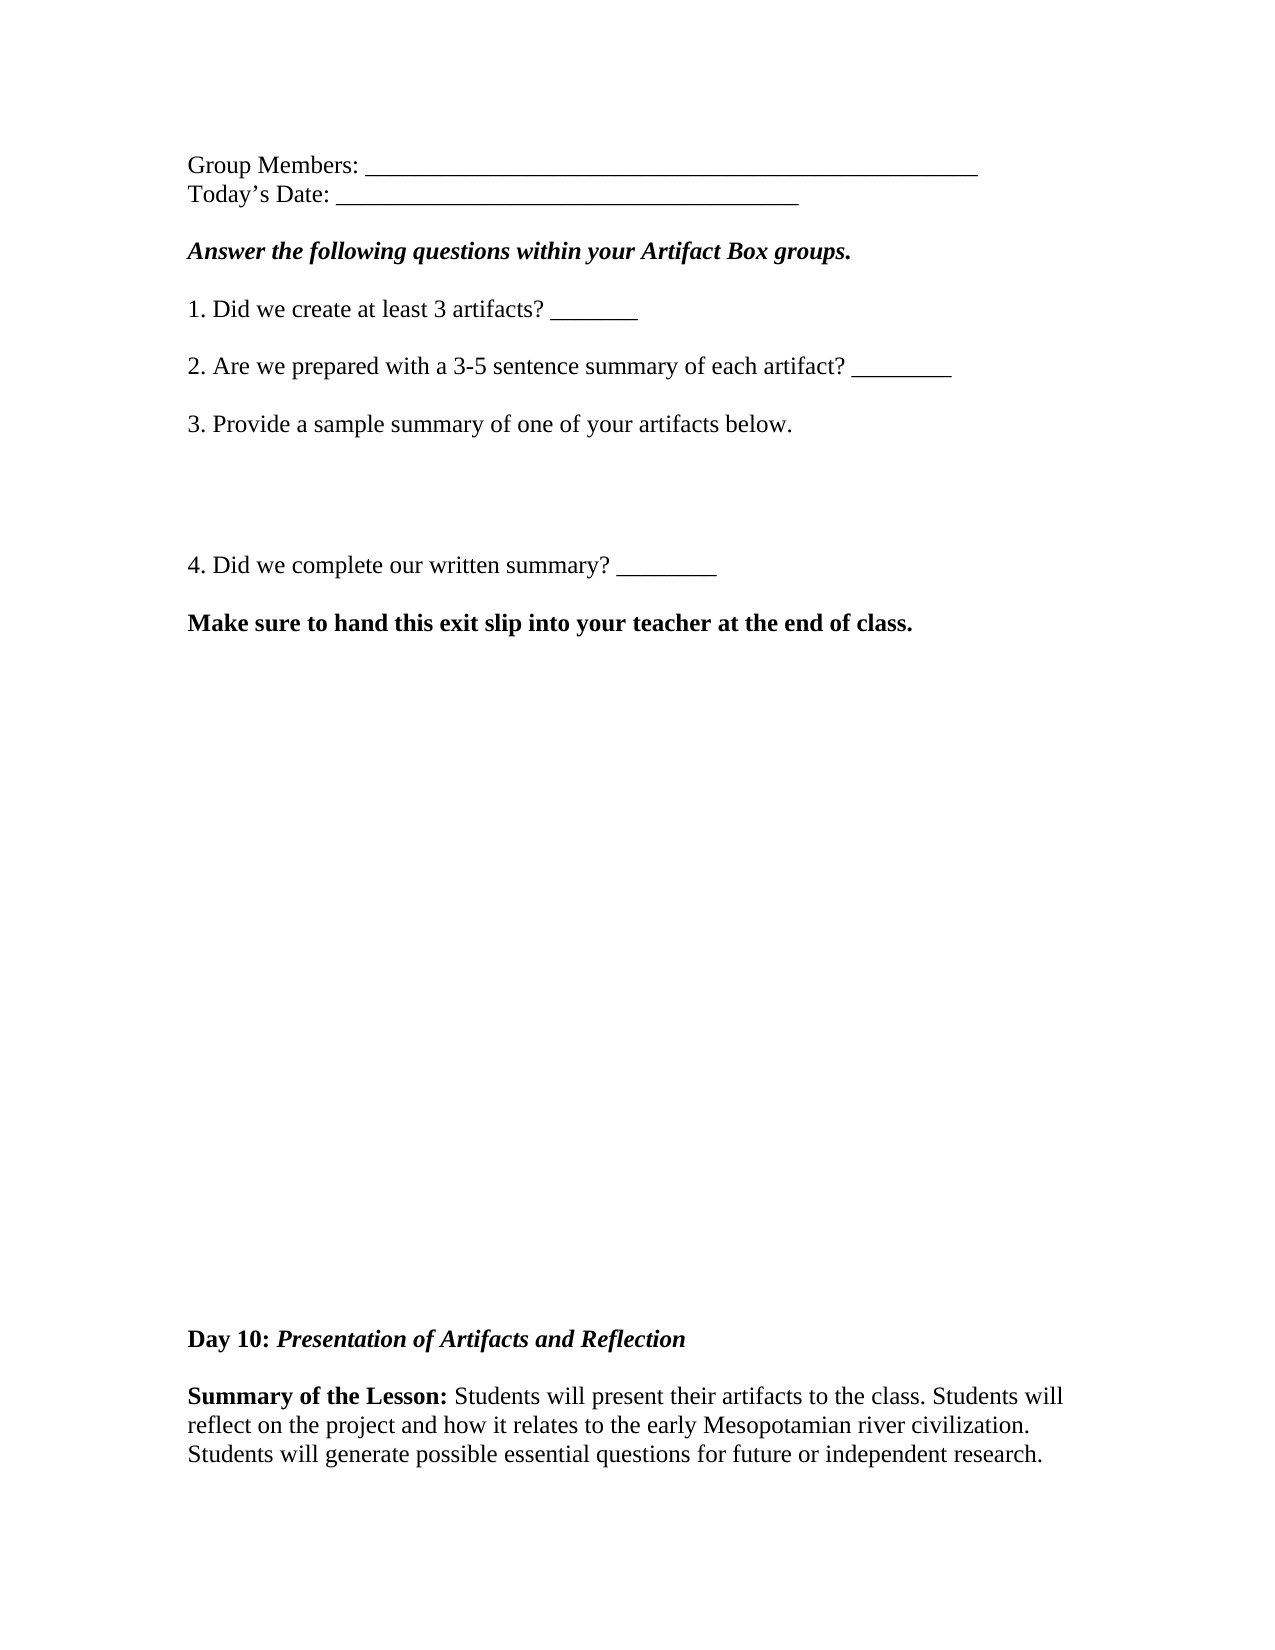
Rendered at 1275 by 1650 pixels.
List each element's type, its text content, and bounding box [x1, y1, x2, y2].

text 4. Did we complete our written summary? ________ Make sure to hand this exit slip into your teacher at the end of class. [187, 521, 1087, 691]
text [187, 1324, 1087, 1468]
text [187, 150, 1087, 521]
